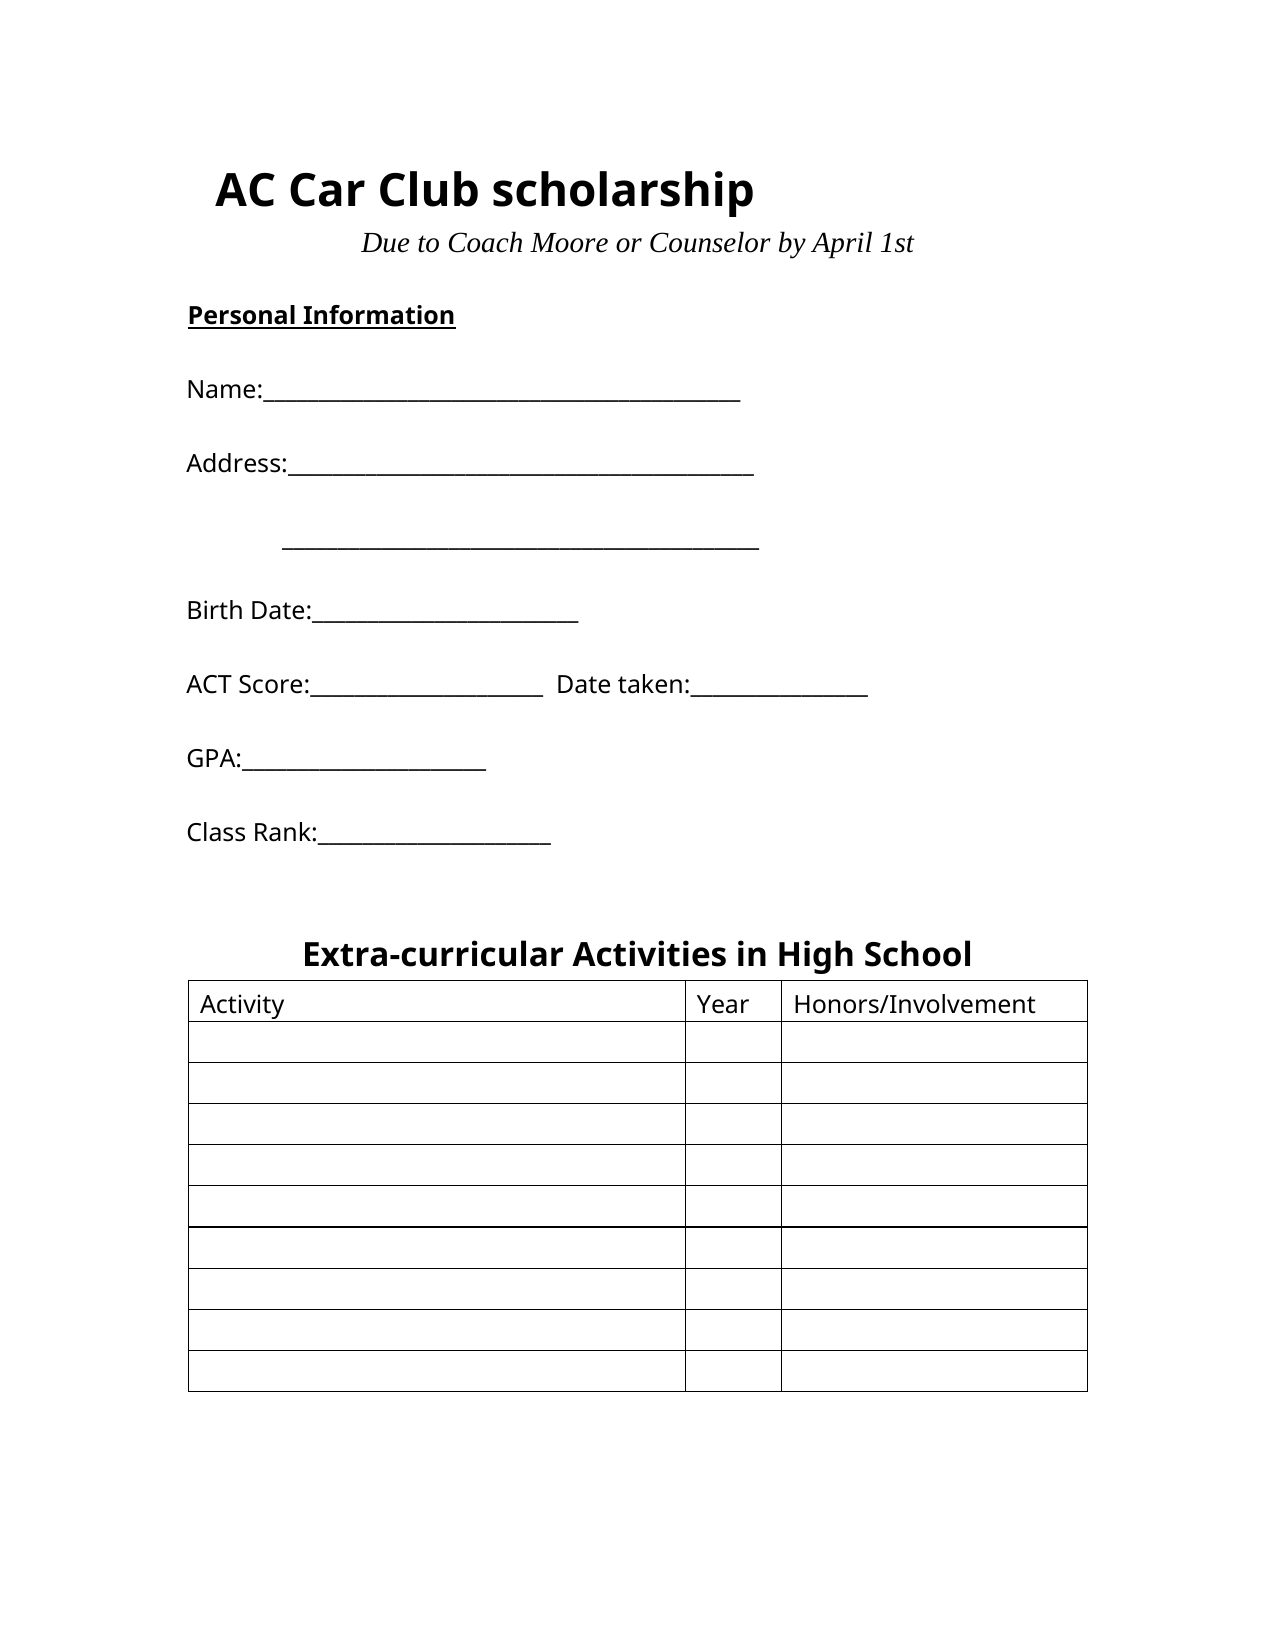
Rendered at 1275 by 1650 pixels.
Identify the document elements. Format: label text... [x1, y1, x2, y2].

table_cell [686, 1269, 781, 1309]
table_cell [686, 1063, 781, 1103]
table_cell [686, 1228, 781, 1268]
table_header Activity [189, 981, 685, 1021]
table_cell [782, 1269, 1087, 1309]
table_header Year [686, 981, 781, 1021]
text ACT Score:_____________________ Date taken:________________ [186, 667, 1088, 701]
table_cell [782, 1228, 1087, 1268]
table_cell [782, 1063, 1087, 1103]
text AC Car Club scholarship [215, 158, 1088, 220]
table_cell [189, 1351, 685, 1391]
table_cell [782, 1310, 1087, 1350]
table_cell [686, 1310, 781, 1350]
table_cell [686, 1022, 781, 1062]
text Address:__________________________________________ [186, 445, 1088, 479]
table_cell [782, 1186, 1087, 1226]
table_cell [189, 1269, 685, 1309]
table_cell [189, 1145, 685, 1185]
table_header Honors/Involvement [782, 981, 1087, 1021]
text Birth Date:________________________ [186, 593, 1088, 627]
table_cell [782, 1351, 1087, 1391]
text Due to Coach Moore or Counselor by April 1st [187, 225, 1088, 258]
table_cell [189, 1186, 685, 1226]
table_cell [189, 1310, 685, 1350]
text Name:___________________________________________ [186, 371, 1088, 406]
table_cell [782, 1145, 1087, 1185]
text Class Rank:_____________________ [186, 814, 1088, 849]
text Extra-curricular Activities in High School [187, 931, 1087, 976]
table_cell [686, 1145, 781, 1185]
text ___________________________________________ [262, 519, 1088, 553]
table_cell [189, 1228, 685, 1268]
table_cell [782, 1022, 1087, 1062]
table_cell [686, 1104, 781, 1144]
table_cell [686, 1351, 781, 1391]
table_cell [686, 1186, 781, 1226]
table_cell [189, 1063, 685, 1103]
table_cell [189, 1022, 685, 1062]
table_cell [782, 1104, 1087, 1144]
table_cell [189, 1104, 685, 1144]
text Personal Information [187, 298, 1088, 332]
text GPA:______________________ [186, 741, 1088, 775]
